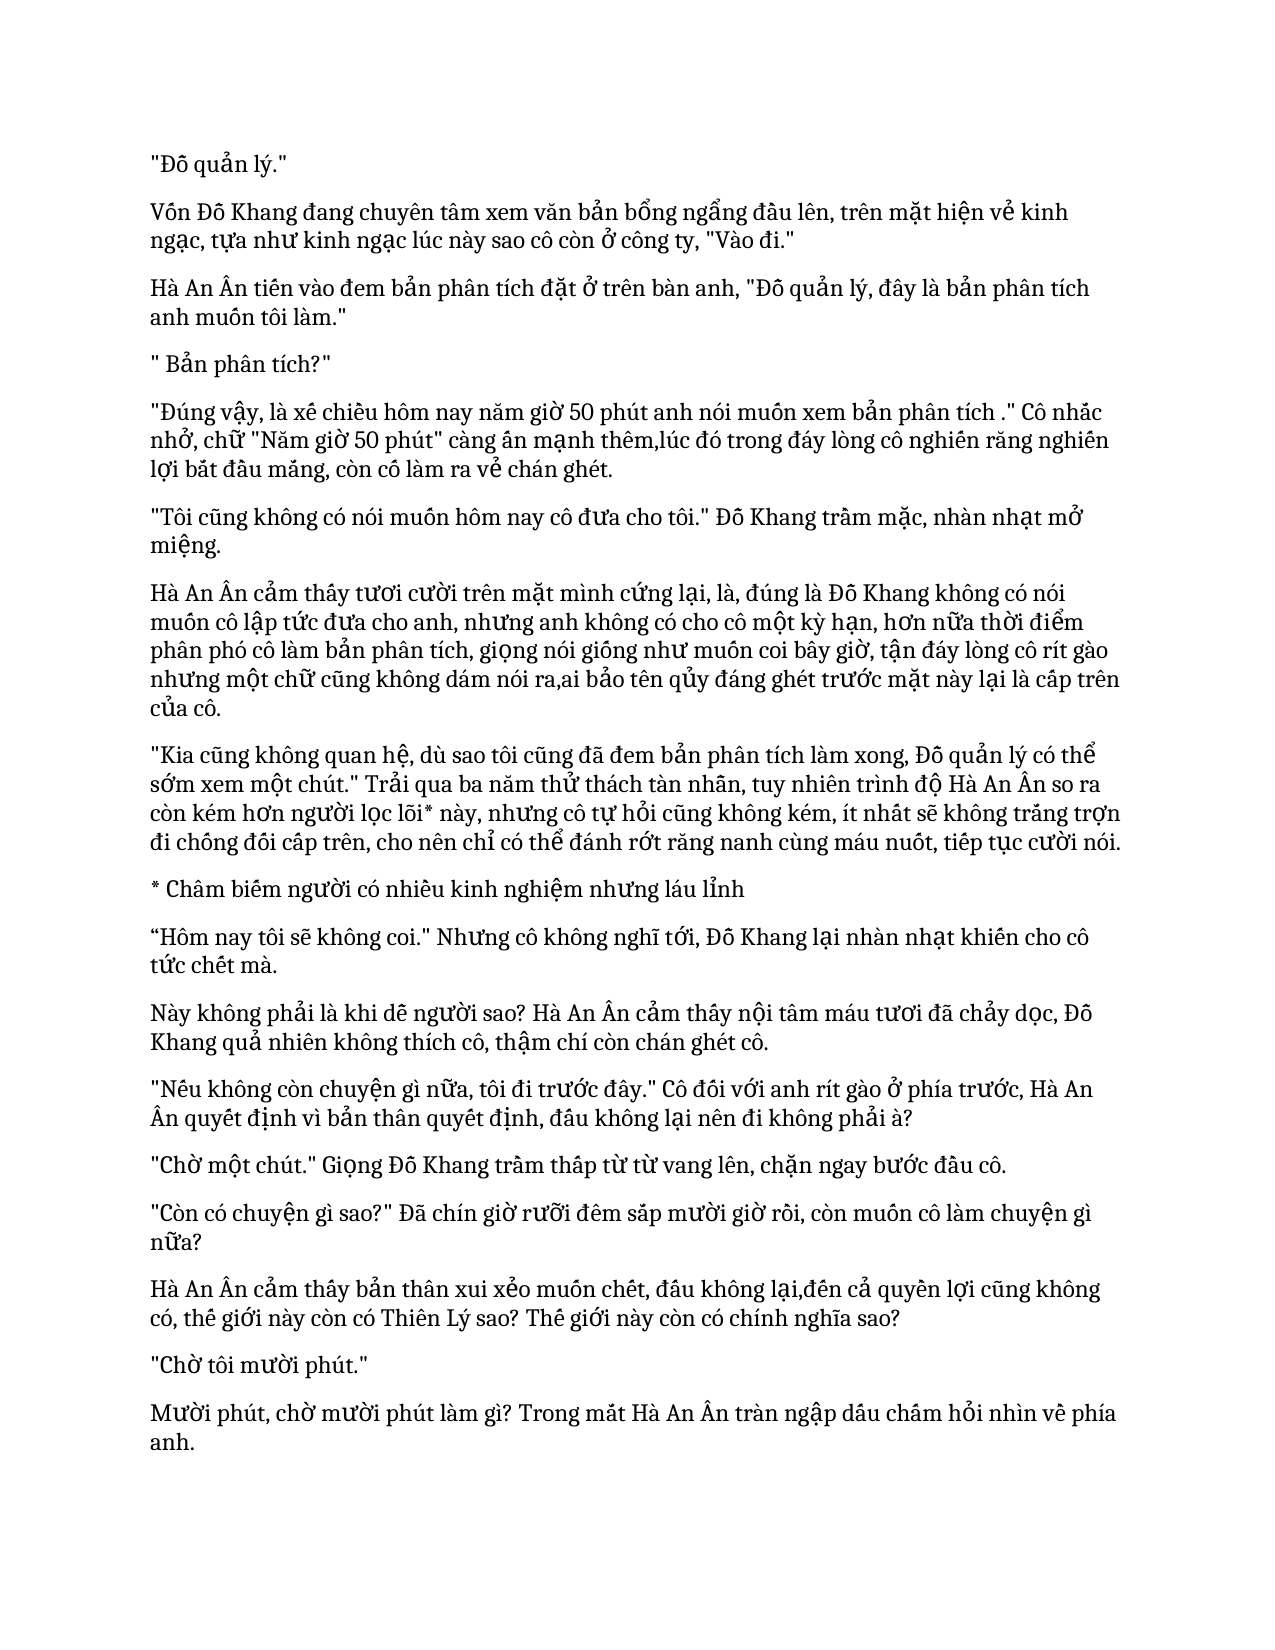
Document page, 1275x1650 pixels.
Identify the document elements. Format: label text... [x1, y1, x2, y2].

text "Chờ một chút." Giọng Đỗ Khang trầm thấp từ từ vang lên, chặn ngay bước đầu cô. [150, 1151, 1125, 1180]
text "Chờ tôi mười phút." [150, 1351, 1125, 1380]
text “Hôm nay tôi sẽ không coi." Nhưng cô không nghĩ tới, Đỗ Khang lại nhàn nhạt khiến cho cô tức chết mà. [150, 922, 1125, 980]
text " Bản phân tích?" [150, 350, 1125, 379]
text "Đúng vậy, là xế chiều hôm nay năm giờ 50 phút anh nói muốn xem bản phân tích ." Cô nhắc nhở, chữ "Năm giờ 50 phút" càng ấn mạnh thêm,lúc đó trong đáy lòng cô nghiến răng nghiến lợi bắt đầu mắng, còn cố làm ra vẻ chán ghét. [150, 397, 1125, 484]
text "Tôi cũng không có nói muốn hôm nay cô đưa cho tôi." Đỗ Khang trầm mặc, nhàn nhạt mở miệng. [150, 502, 1125, 560]
text "Nếu không còn chuyện gì nữa, tôi đi trước đây." Cô đối với anh rít gào ở phía trước, Hà An Ân quyết định vì bản thân quyết định, đấu không lại nên đi không phải à? [150, 1075, 1125, 1132]
text "Đỗ quản lý." [150, 150, 1125, 179]
text Này không phải là khi dễ người sao? Hà An Ân cảm thấy nội tâm máu tươi đã chảy dọc, Đỗ Khang quả nhiên không thích cô, thậm chí còn chán ghét cô. [150, 999, 1125, 1056]
text Mười phút, chờ mười phút làm gì? Trong mắt Hà An Ân tràn ngập dấu chấm hỏi nhìn về phía anh. [150, 1399, 1125, 1456]
text * Châm biếm người có nhiều kinh nghiệm nhưng láu lỉnh [150, 875, 1125, 904]
text Hà An Ân tiến vào đem bản phân tích đặt ở trên bàn anh, "Đỗ quản lý, đây là bản phân tích anh muốn tôi làm." [150, 274, 1125, 331]
text Hà An Ân cảm thấy tươi cười trên mặt mình cứng lại, là, đúng là Đỗ Khang không có nói muốn cô lập tức đưa cho anh, nhưng anh không có cho cô một kỳ hạn, hơn nữa thời điểm phân phó cô làm bản phân tích, giọng nói giống như muốn coi bây giờ, tận đáy lòng cô rít gào nhưng một chữ cũng không dám nói ra,ai bảo tên qủy đáng ghét trước mặt này lại là cấp trên của cô. [150, 579, 1125, 722]
text Hà An Ân cảm thấy bản thân xui xẻo muốn chết, đấu không lại,đến cả quyền lợi cũng không có, thế giới này còn có Thiên Lý sao? Thế giới này còn có chính nghĩa sao? [150, 1275, 1125, 1332]
text "Còn có chuyện gì sao?" Đã chín giờ rưỡi đêm sắp mười giờ rồi, còn muốn cô làm chuyện gì nữa? [150, 1199, 1125, 1256]
text Vốn Đỗ Khang đang chuyên tâm xem văn bản bổng ngẩng đầu lên, trên mặt hiện vẻ kinh ngạc, tựa như kinh ngạc lúc này sao cô còn ở công ty, "Vào đi." [150, 197, 1125, 255]
text "Kia cũng không quan hệ, dù sao tôi cũng đã đem bản phân tích làm xong, Đỗ quản lý có thể sớm xem một chút." Trải qua ba năm thử thách tàn nhẫn, tuy nhiên trình độ Hà An Ân so ra còn kém hơn người lọc lõi* này, nhưng cô tự hỏi cũng không kém, ít nhất sẽ không trắng trợn đi chống đối cấp trên, cho nên chỉ có thể đánh rớt răng nanh cùng máu nuốt, tiếp tục cười nói. [150, 741, 1125, 856]
